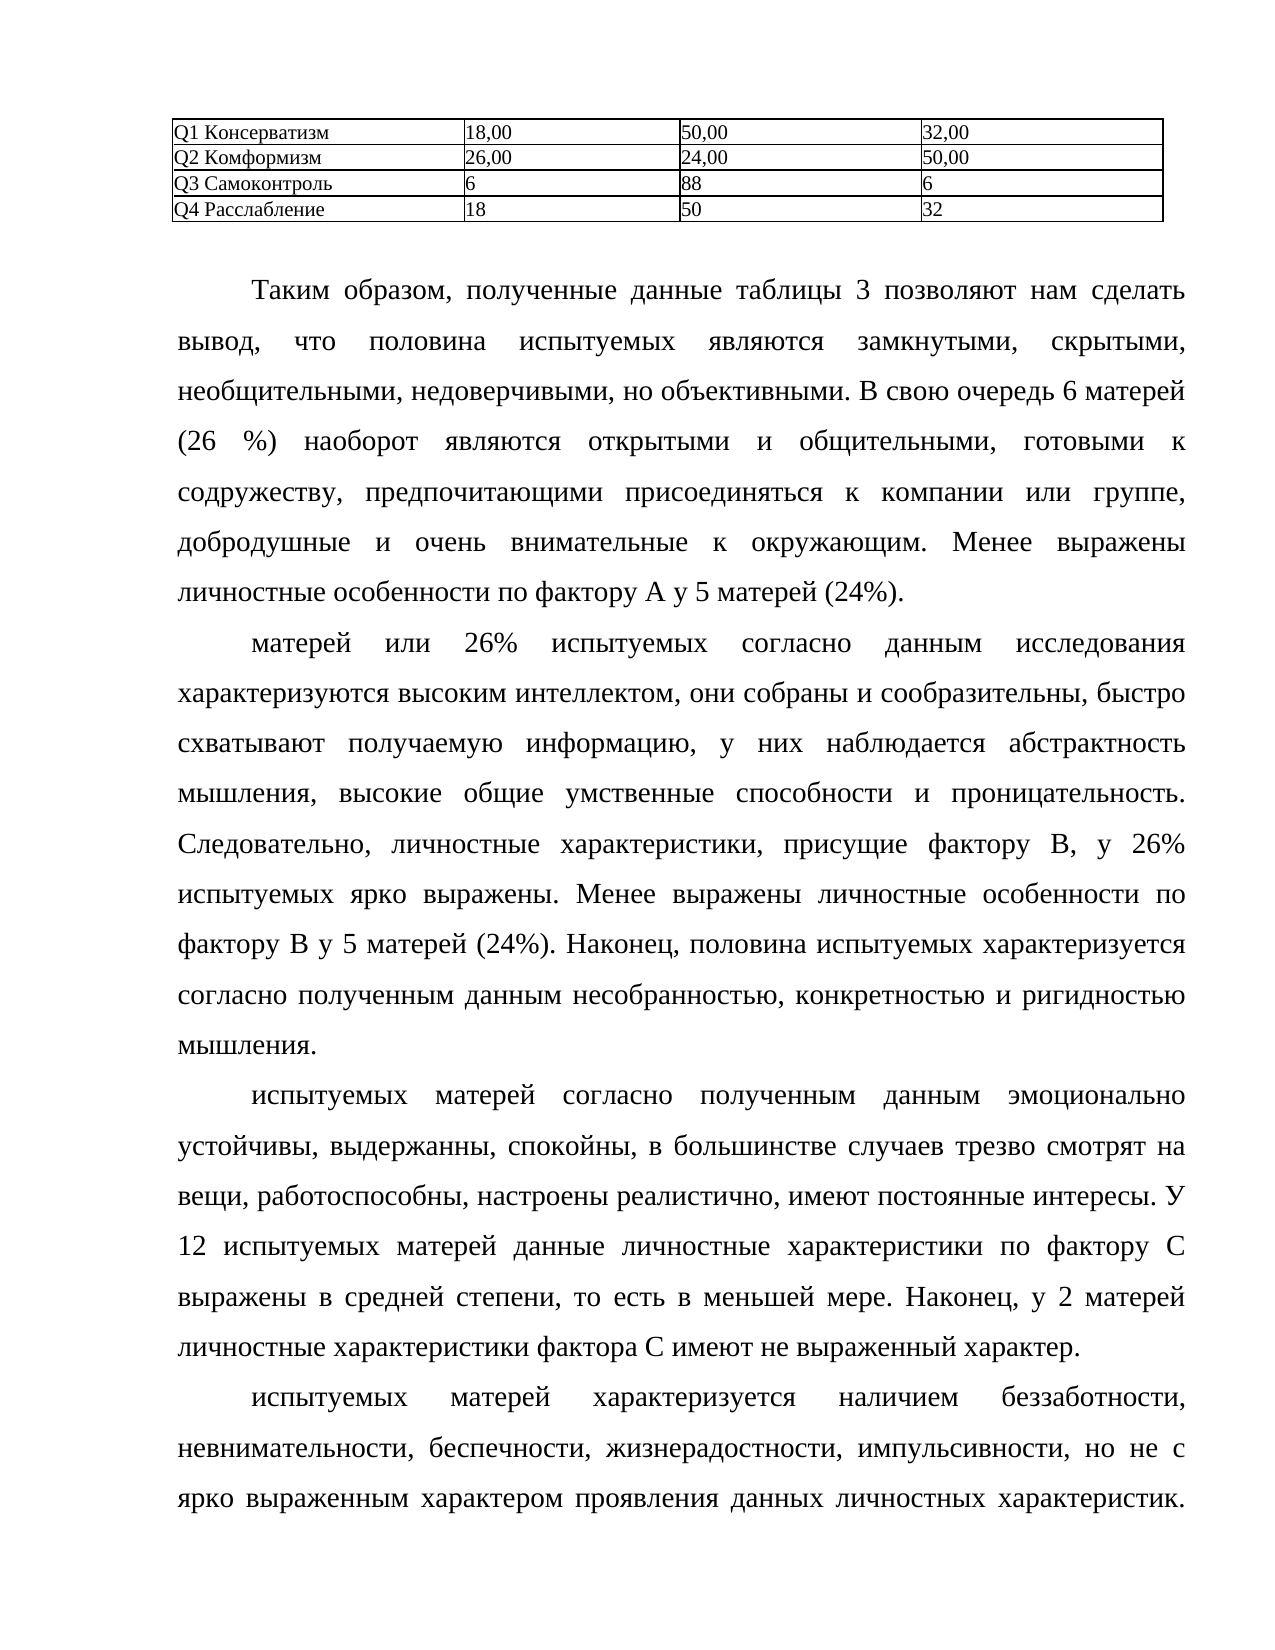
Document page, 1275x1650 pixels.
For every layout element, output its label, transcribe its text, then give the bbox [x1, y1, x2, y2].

table_cell 32 [922, 197, 1162, 221]
table_cell 24,00 [681, 145, 921, 169]
table_cell 88 [681, 171, 921, 195]
table_cell 18 [465, 197, 679, 221]
table_cell 6 [922, 171, 1162, 195]
table_cell Q4 Расслабление [173, 196, 464, 221]
text матерей или 26% испытуемых согласно данным исследования характеризуются высоким интеллектом, они собраны и сообразительны, быстро схватывают получаемую информацию, у них наблюдается абстрактность мышления, высокие общие умственные способности и проницательность. Следовательно, личностные характеристики, присущие фактору В, у 26% испытуемых ярко выражены. Менее выражены личностные особенности по фактору В у 5 матерей (24%). Наконец, половина испытуемых характеризуется согласно полученным данным несобранностью, конкретностью и ригидностью мышления. [177, 625, 1186, 1061]
table_cell 50 [681, 197, 921, 221]
table_cell 50,00 [922, 145, 1162, 169]
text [177, 1379, 1186, 1513]
table_cell 32,00 [922, 120, 1162, 144]
text испытуемых матерей согласно полученным данным эмоционально устойчивы, выдержанны, спокойны, в большинстве случаев трезво смотрят на вещи, работоспособны, настроены реалистично, имеют постоянные интересы. У 12 испытуемых матерей данные личностные характеристики по фактору С выражены в средней степени, то есть в меньшей мере. Наконец, у 2 матерей личностные характеристики фактора С имеют не выраженный характер. [177, 1077, 1186, 1363]
table_cell Q2 Комформизм [173, 145, 464, 169]
text Таким образом, полученные данные таблицы 3 позволяют нам сделать вывод, что половина испытуемых являются замкнутыми, скрытыми, необщительными, недоверчивыми, но объективными. В свою очередь 6 матерей (26 %) наоборот являются открытыми и общительными, готовыми к содружеству, предпочитающими присоединяться к компании или группе, добродушные и очень внимательные к окружающим. Менее выражены личностные особенности по фактору А у 5 матерей (24%). [177, 272, 1186, 608]
table_cell Q3 Самоконтроль [173, 170, 464, 195]
table_cell 26,00 [465, 145, 679, 169]
table_cell 6 [465, 171, 679, 195]
table_cell 18,00 [465, 120, 679, 144]
table_cell Q1 Консерватизм [173, 120, 464, 144]
table_cell 50,00 [681, 120, 921, 144]
